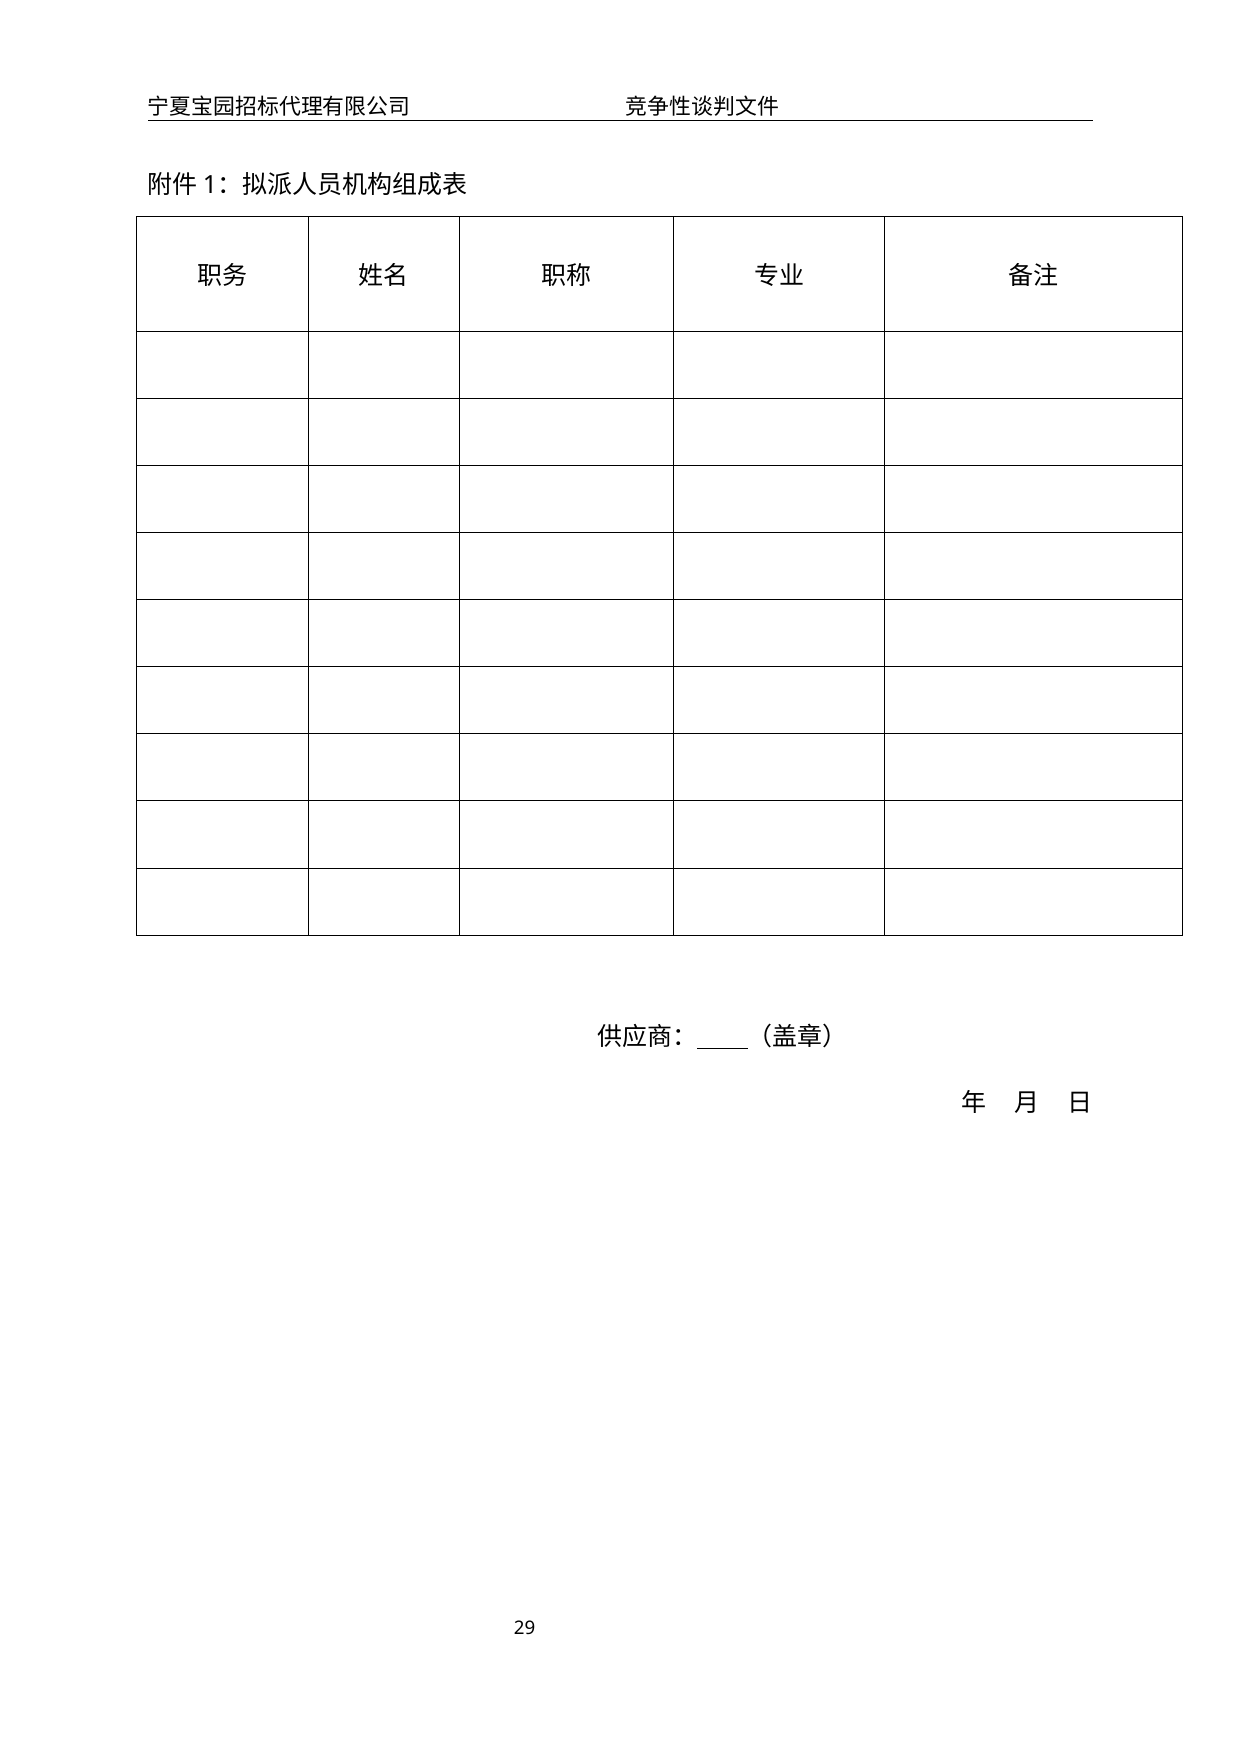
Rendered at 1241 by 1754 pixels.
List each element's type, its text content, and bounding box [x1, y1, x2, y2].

table_cell [674, 466, 884, 532]
table_cell [137, 332, 308, 398]
table_cell [137, 466, 308, 532]
table_cell [460, 667, 673, 733]
table_cell [885, 869, 1182, 934]
table_header 职务 [137, 217, 308, 331]
table_cell [309, 600, 459, 666]
table_cell [137, 869, 308, 934]
table_cell [885, 667, 1182, 733]
table_cell [137, 667, 308, 733]
table_cell [460, 332, 673, 398]
table_cell [309, 801, 459, 867]
table_cell [309, 466, 459, 532]
table_cell [885, 466, 1182, 532]
table_cell [460, 466, 673, 532]
table_cell [885, 734, 1182, 800]
text 供应商： （盖章） [148, 1002, 1093, 1068]
table_cell [137, 600, 308, 666]
table_header 姓名 [309, 217, 459, 331]
table_cell [137, 399, 308, 465]
table_cell [885, 332, 1182, 398]
table_cell [460, 533, 673, 599]
table_cell [309, 869, 459, 934]
table_cell [137, 734, 308, 800]
table_cell [674, 332, 884, 398]
text 附件1：拟派人员机构组成表 [148, 150, 1093, 216]
table_cell [674, 399, 884, 465]
table_cell [674, 533, 884, 599]
table_cell [460, 600, 673, 666]
text 年 月 日 [191, 1068, 1093, 1134]
table_cell [309, 533, 459, 599]
table_cell [674, 734, 884, 800]
table_cell [885, 533, 1182, 599]
table_cell [137, 801, 308, 867]
table_cell [460, 801, 673, 867]
table_cell [885, 801, 1182, 867]
table_cell [674, 869, 884, 934]
table_header 专业 [674, 217, 884, 331]
table_header 职称 [460, 217, 673, 331]
table_cell [885, 600, 1182, 666]
table_cell [309, 332, 459, 398]
table_cell [460, 399, 673, 465]
table_cell [885, 399, 1182, 465]
table_cell [309, 667, 459, 733]
table_cell [674, 801, 884, 867]
table_cell [309, 399, 459, 465]
table_cell [309, 734, 459, 800]
table_cell [460, 869, 673, 934]
table_cell [674, 600, 884, 666]
table_cell [674, 667, 884, 733]
table_cell [137, 533, 308, 599]
table_cell [460, 734, 673, 800]
table_header 备注 [885, 217, 1182, 331]
